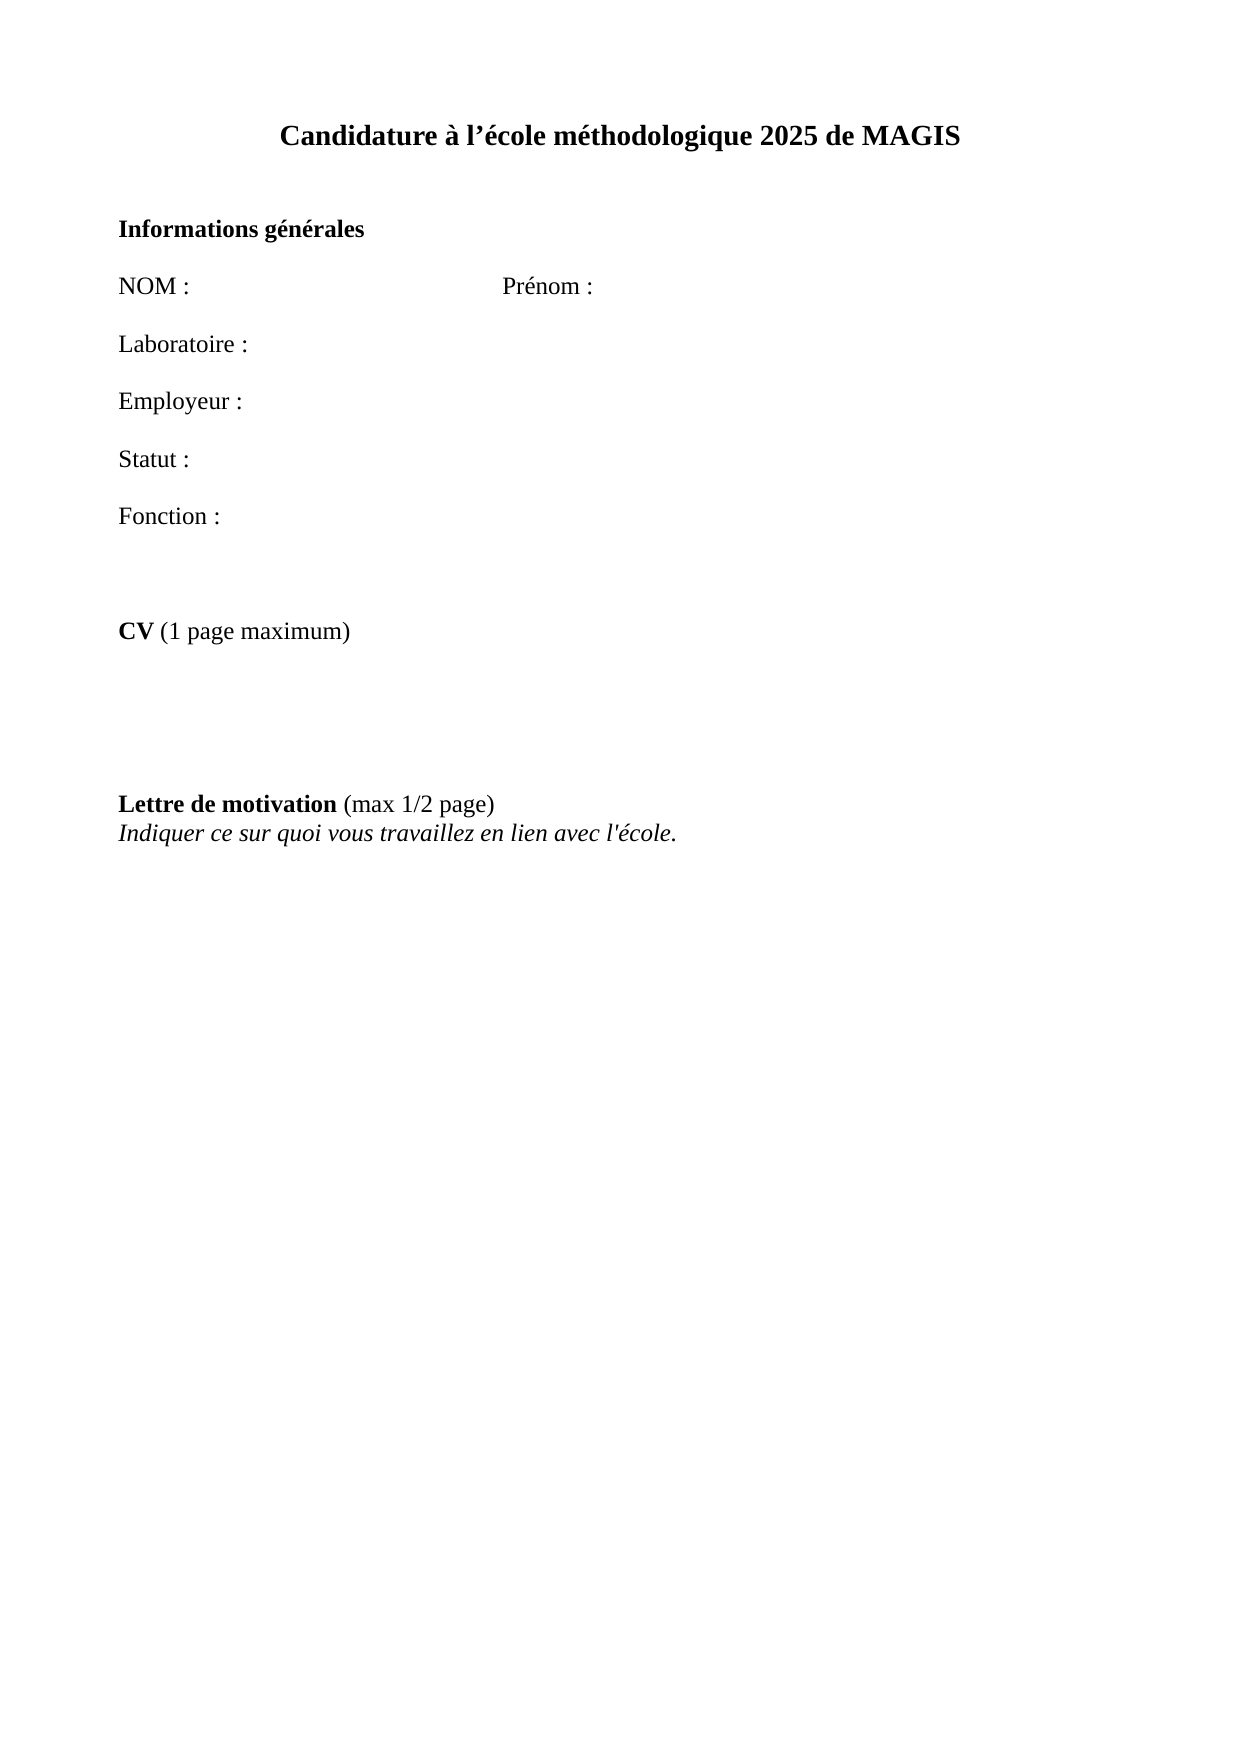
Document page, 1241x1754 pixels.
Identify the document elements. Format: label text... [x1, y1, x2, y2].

text Laboratoire : [118, 329, 1122, 358]
text Employeur : [118, 386, 1122, 415]
text Statut : [118, 444, 1122, 473]
text Lettre de motivation (max 1/2 page) [118, 789, 1122, 818]
text Informations générales [118, 214, 1122, 243]
text Fonction : [118, 501, 1122, 530]
text NOM : Prénom : [118, 271, 1122, 300]
text Candidature à l’école méthodologique 2025 de MAGIS [118, 118, 1122, 152]
text Indiquer ce sur quoi vous travaillez en lien avec l'école. [118, 818, 1122, 846]
text CV (1 page maximum) [118, 616, 1122, 645]
